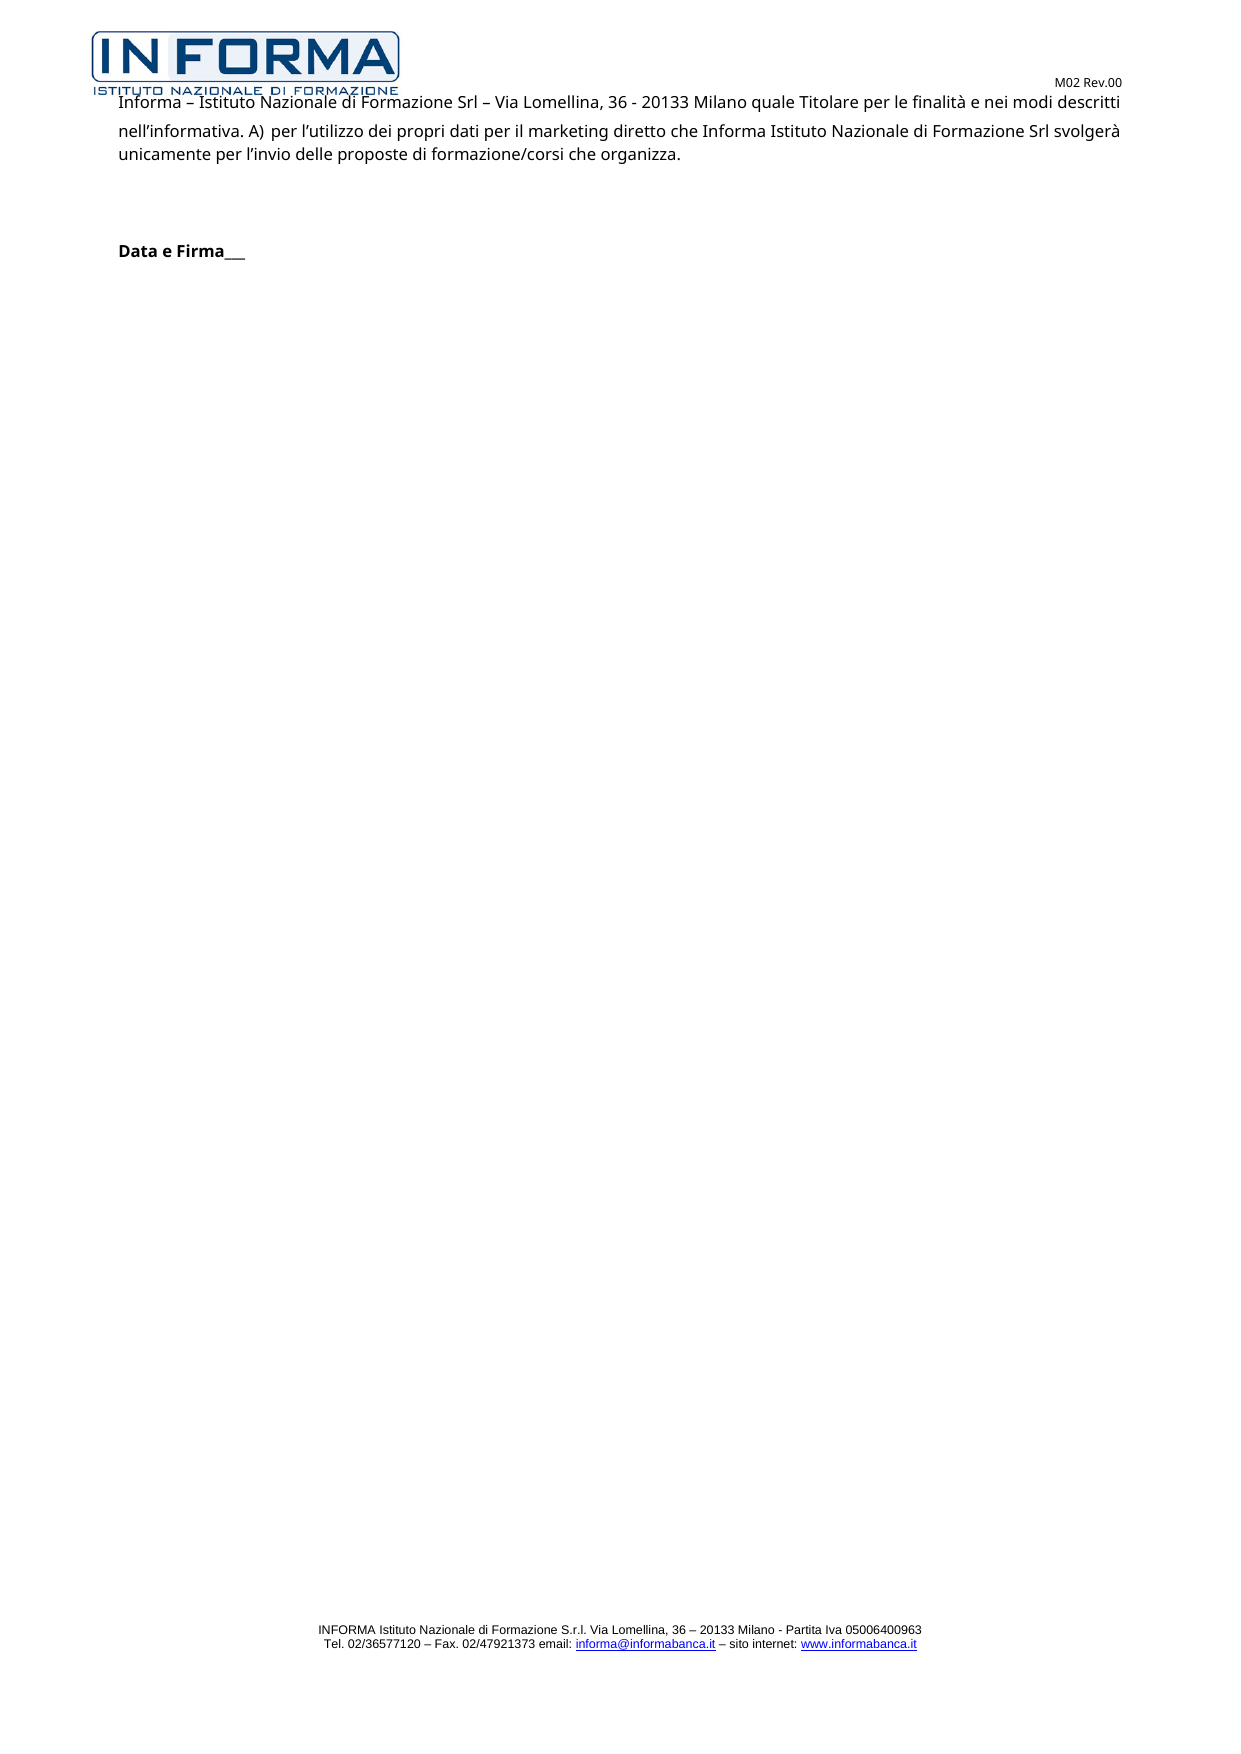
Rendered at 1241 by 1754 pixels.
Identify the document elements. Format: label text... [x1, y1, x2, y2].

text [118, 91, 1122, 165]
picture [83, 25, 408, 100]
text Data e Firma___ [118, 239, 1122, 262]
